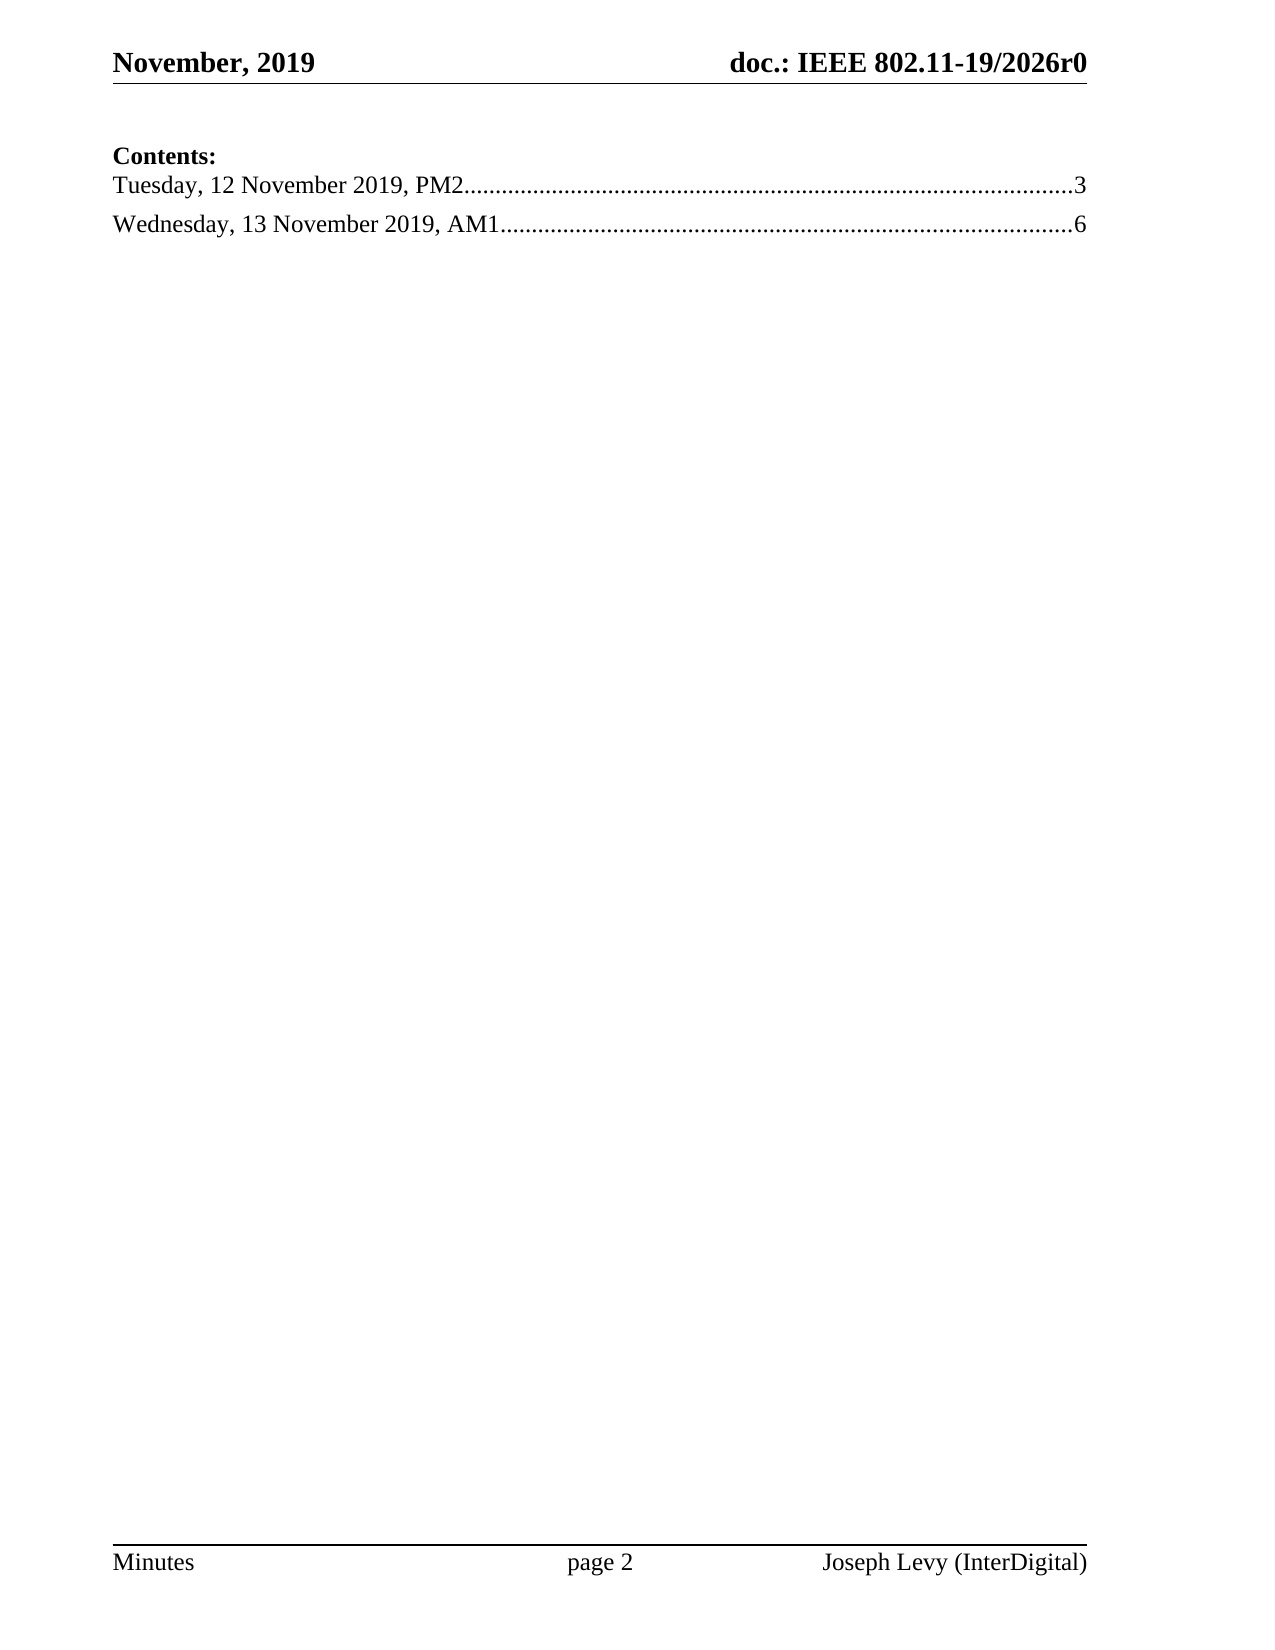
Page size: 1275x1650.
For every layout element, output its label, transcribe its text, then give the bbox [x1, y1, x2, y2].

text Wednesday, 13 November 2019, AM1 6 [112, 209, 1087, 238]
text Contents: [112, 141, 1087, 170]
text Tuesday, 12 November 2019, PM2 3 [112, 170, 1087, 199]
